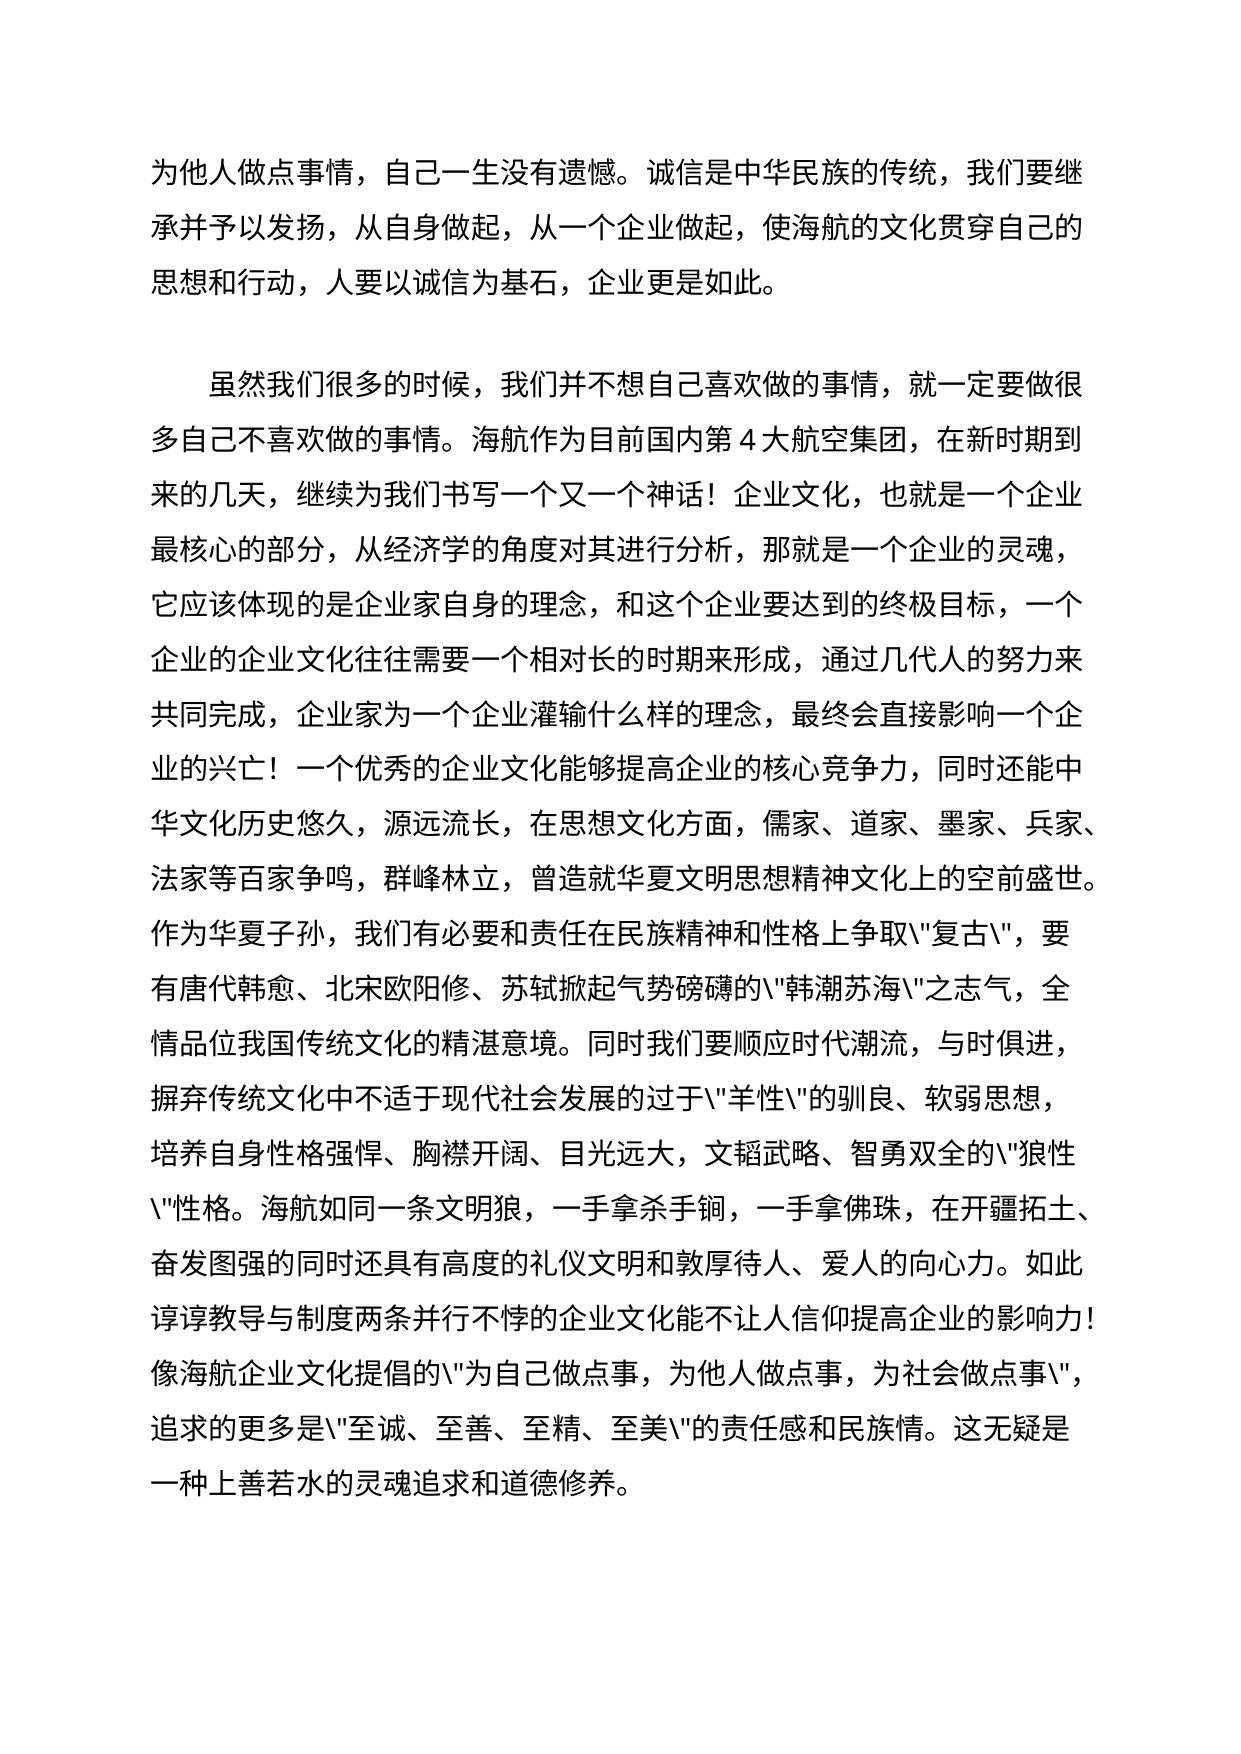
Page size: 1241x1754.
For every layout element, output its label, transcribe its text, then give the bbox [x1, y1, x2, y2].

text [150, 150, 1090, 302]
text 虽然我们很多的时候，我们并不想自己喜欢做的事情，就一定要做很多自己不喜欢做的事情。海航作为目前国内第4大航空集团，在新时期到来的几天，继续为我们书写一个又一个神话！企业文化，也就是一个企业最核心的部分，从经济学的角度对其进行分析，那就是一个企业的灵魂，它应该体现的是企业家自身的理念，和这个企业要达到的终极目标，一个企业的企业文化往往需要一个相对长的时期来形成，通过几代人的努力来共同完成，企业家为一个企业灌输什么样的理念，最终会直接影响一个企业的兴亡！一个优秀的企业文化能够提高企业的核心竞争力，同时还能中华文化历史悠久，源远流长，在思想文化方面，儒家、道家、墨家、兵家、法家等百家争鸣，群峰林立，曾造就华夏文明思想精神文化上的空前盛世。作为华夏子孙，我们有必要和责任在民族精神和性格上争取\"复古\"，要有唐代韩愈、北宋欧阳修、苏轼掀起气势磅礴的\"韩潮苏海\"之志气，全情品位我国传统文化的精湛意境。同时我们要顺应时代潮流，与时俱进，摒弃传统文化中不适于现代社会发展的过于\"羊性\"的驯良、软弱思想，培养自身性格强悍、胸襟开阔、目光远大，文韬武略、智勇双全的\"狼性\"性格。海航如同一条文明狼，一手拿杀手锏，一手拿佛珠，在开疆拓土、奋发图强的同时还具有高度的礼仪文明和敦厚待人、爱人的向心力。如此谆谆教导与制度两条并行不悖的企业文化能不让人信仰提高企业的影响力！像海航企业文化提倡的\"为自己做点事，为他人做点事，为社会做点事\"，追求的更多是\"至诚、至善、至精、至美\"的责任感和民族情。这无疑是一种上善若水的灵魂追求和道德修养。 [150, 362, 1090, 1503]
